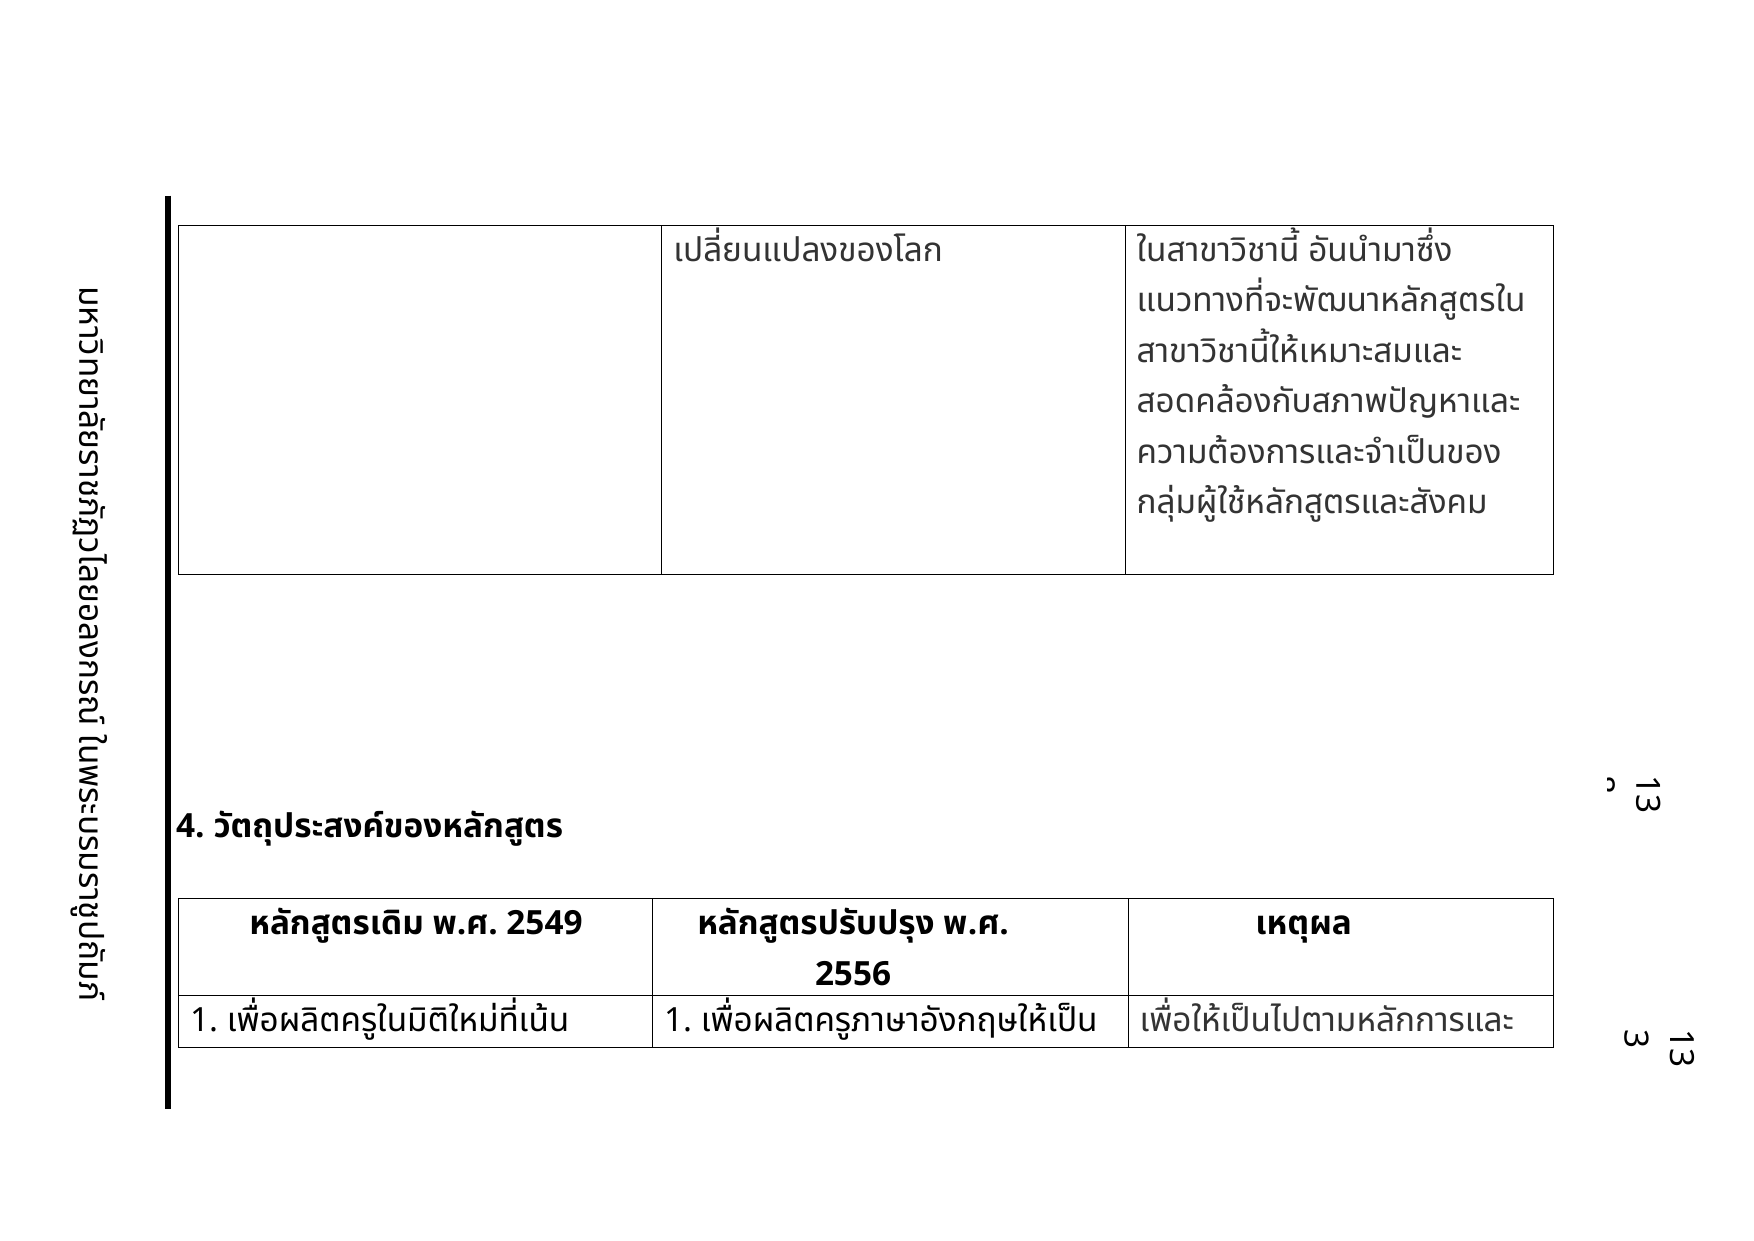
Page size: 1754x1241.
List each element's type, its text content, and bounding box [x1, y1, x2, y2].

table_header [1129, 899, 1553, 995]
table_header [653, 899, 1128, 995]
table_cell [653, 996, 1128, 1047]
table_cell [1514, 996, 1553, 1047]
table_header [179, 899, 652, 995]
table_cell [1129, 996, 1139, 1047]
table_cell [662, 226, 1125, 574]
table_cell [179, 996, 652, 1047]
text 4. วัตถุประสงค์ของหลักสูตร [150, 802, 1529, 853]
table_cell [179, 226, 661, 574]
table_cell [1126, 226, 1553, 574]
